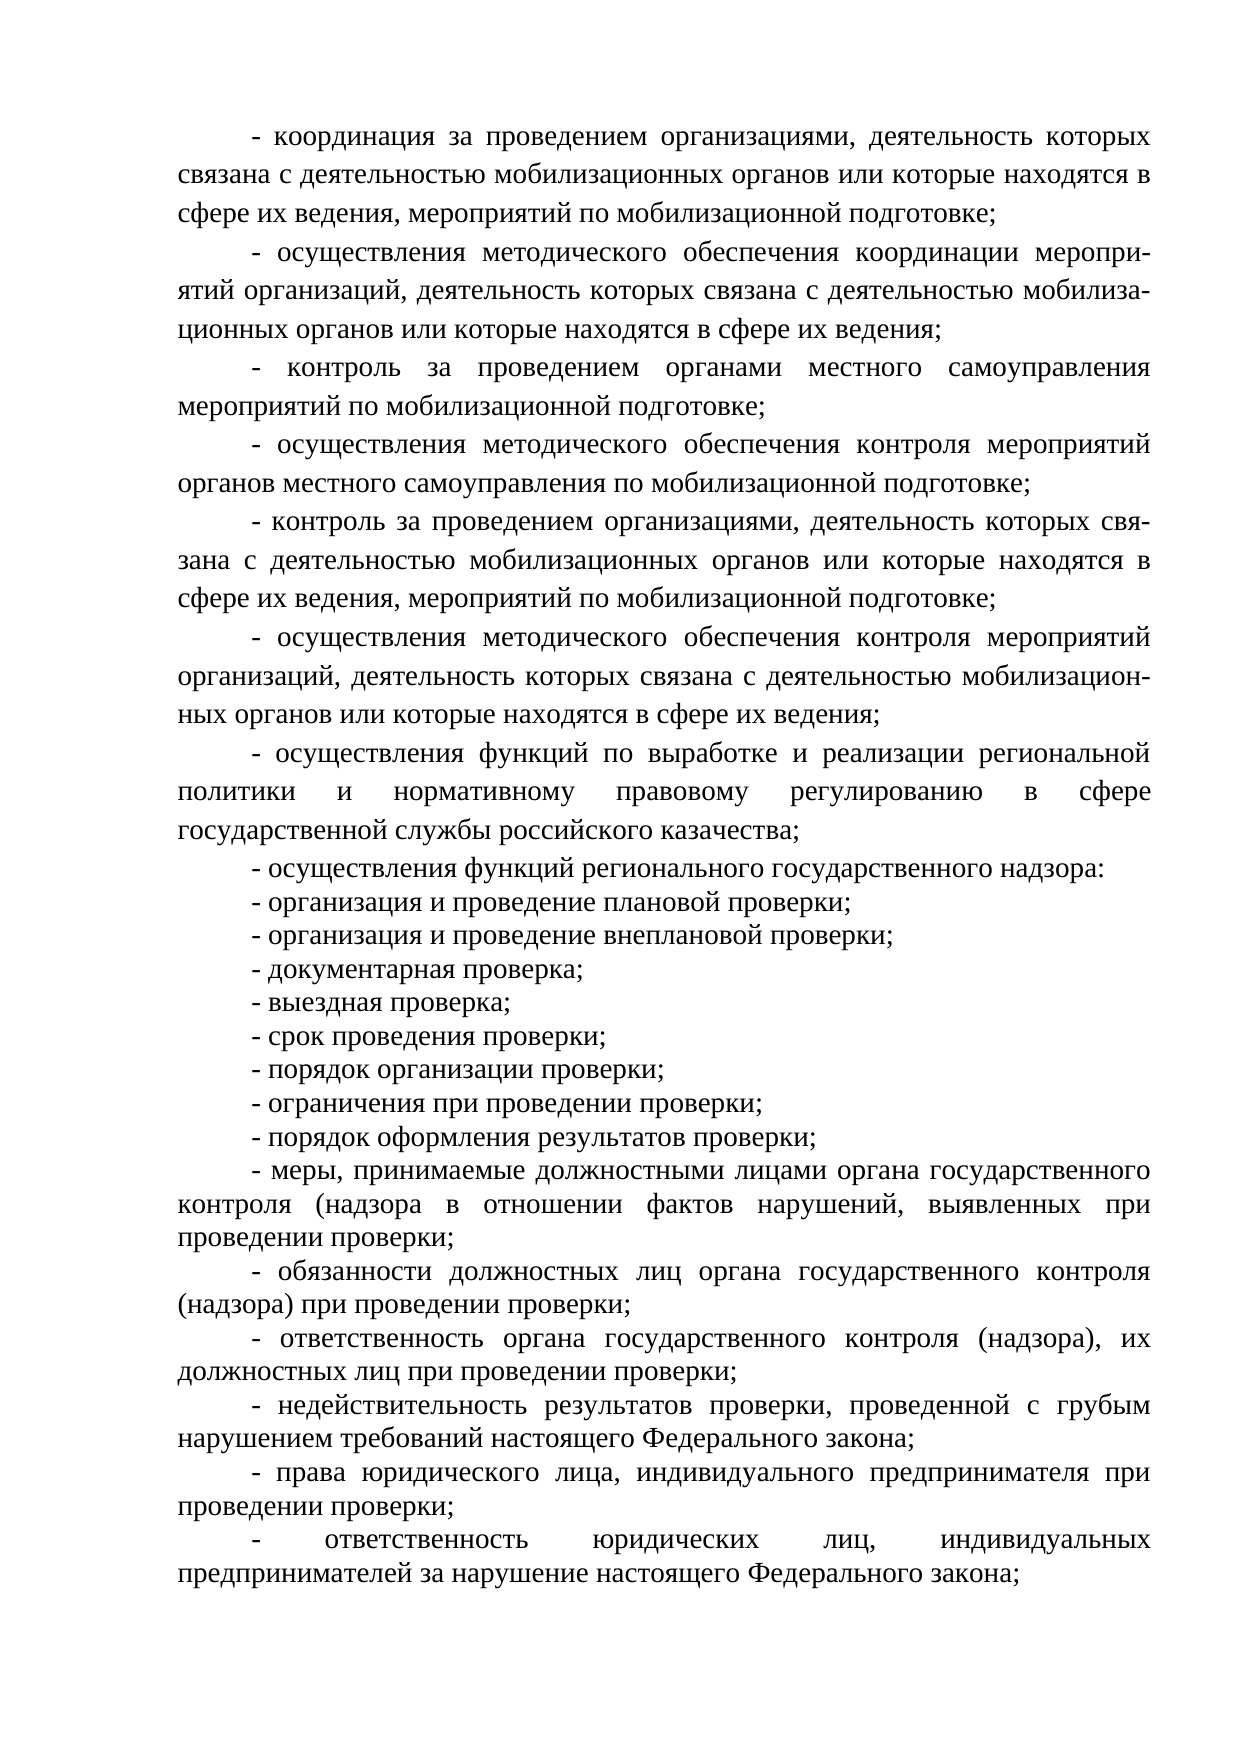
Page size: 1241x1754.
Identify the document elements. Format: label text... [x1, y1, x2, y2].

text - координация за проведением организациями, деятельность которых связана с деятельностью мобилизационных органов или которые находятся в сфере их ведения, мероприятий по мобилизационной подготовке; [177, 118, 1152, 229]
text - организация и проведение плановой проверки; [177, 884, 1152, 917]
text - ответственность органа государственного контроля (надзора), их должностных лиц при проведении проверки; [177, 1320, 1152, 1387]
text - осуществления методического обеспечения координации меропри-ятий организаций, деятельность которых связана с деятельностью мобилиза-ционных органов или которые находятся в сфере их ведения; [177, 234, 1152, 344]
text - контроль за проведением организациями, деятельность которых свя-зана с деятельностью мобилизационных органов или которые находятся в сфере их ведения, мероприятий по мобилизационной подготовке; [177, 503, 1152, 614]
text - срок проведения проверки; [177, 1018, 1152, 1052]
text - осуществления методического обеспечения контроля мероприятий организаций, деятельность которых связана с деятельностью мобилизацион-ных органов или которые находятся в сфере их ведения; [177, 619, 1152, 730]
text - осуществления функций по выработке и реализации региональной политики и нормативному правовому регулированию в сфере государственной службы российского казачества; [177, 735, 1152, 845]
text - меры, принимаемые должностными лицами органа государственного контроля (надзора в отношении фактов нарушений, выявленных при проведении проверки; [177, 1152, 1152, 1253]
text - ограничения при проведении проверки; [177, 1085, 1152, 1119]
text - обязанности должностных лиц органа государственного контроля (надзора) при проведении проверки; [177, 1253, 1152, 1320]
text - выездная проверка; [177, 984, 1152, 1018]
text - права юридического лица, индивидуального предпринимателя при проведении проверки; [177, 1454, 1152, 1521]
text - порядок оформления результатов проверки; [177, 1119, 1152, 1152]
text - осуществления функций регионального государственного надзора: [177, 850, 1152, 884]
text - порядок организации проверки; [177, 1052, 1152, 1085]
text - контроль за проведением органами местного самоуправления мероприятий по мобилизационной подготовке; [177, 349, 1152, 421]
text - ответственность юридических лиц, индивидуальных предпринимателей за нарушение настоящего Федерального закона; [177, 1521, 1152, 1588]
text - недействительность результатов проверки, проведенной с грубым нарушением требований настоящего Федерального закона; [177, 1387, 1152, 1454]
text - документарная проверка; [177, 951, 1152, 984]
text - организация и проведение внеплановой проверки; [177, 917, 1152, 951]
text - осуществления методического обеспечения контроля мероприятий органов местного самоуправления по мобилизационной подготовке; [177, 426, 1152, 498]
